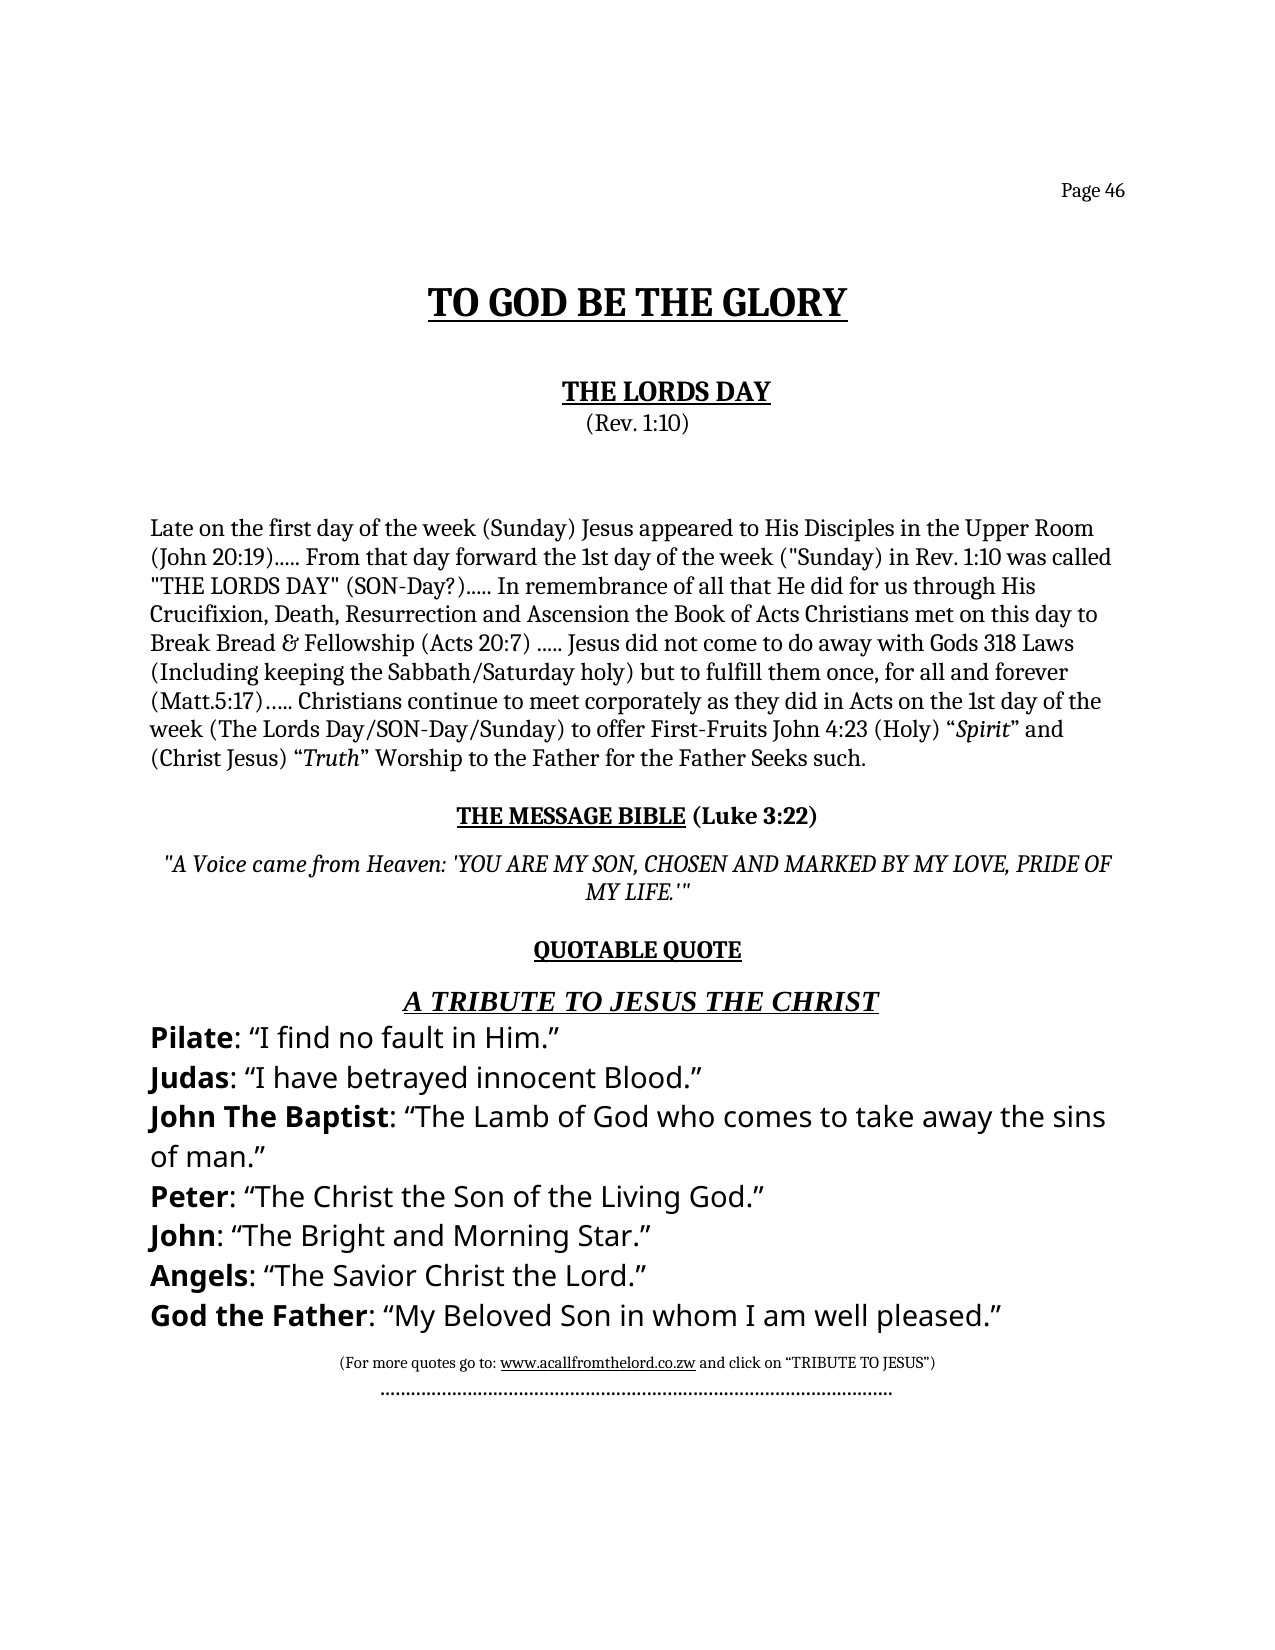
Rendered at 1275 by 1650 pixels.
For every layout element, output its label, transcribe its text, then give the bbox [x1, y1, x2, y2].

text QUOTABLE QUOTE [150, 936, 1125, 964]
text Judas: “I have betrayed innocent Blood.” [150, 1057, 1125, 1097]
text Late on the first day of the week (Sunday) Jesus appeared to His Disciples in the Upper Room (John 20:19)..... From that day forward the 1st day of the week ("Sunday) in Rev. 1:10 was called "THE LORDS DAY" (SON-Day?)..... In remembrance of all that He did for us through His Crucifixion, Death, Resurrection and Ascension the Book of Acts Christians met on this day to Break Bread & Fellowship (Acts 20:7) ..... Jesus did not come to do away with Gods 318 Laws (Including keeping the Sabbath/Saturday holy) but to fulfill them once, for all and forever (Matt.5:17)….. Christians continue to meet corporately as they did in Acts on the 1st day of the week (The Lords Day/SON-Day/Sunday) to offer First-Fruits John 4:23 (Holy) “Spirit” and (Christ Jesus) “Truth” Worship to the Father for the Father Seeks such. [150, 514, 1125, 773]
text John The Baptist: “The Lamb of God who comes to take away the sins of man.” [150, 1097, 1125, 1176]
text Pilate: “I find no fault in Him.” [150, 1017, 1125, 1057]
text TO GOD BE THE GLORY [150, 279, 1125, 327]
text Page 46 [150, 179, 1125, 203]
text .................................................................................................... [150, 1373, 1125, 1402]
text John: “The Bright and Morning Star.” [150, 1216, 1125, 1255]
text Peter: “The Christ the Son of the Living God.” [150, 1176, 1125, 1216]
text A TRIBUTE TO JESUS THE CHRIST [150, 984, 1125, 1017]
text THE LORDS DAY [150, 375, 1125, 409]
text THE MESSAGE BIBLE (Luke 3:22) [150, 802, 1125, 830]
text Angels: “The Savior Christ the Lord.” [150, 1255, 1125, 1295]
text "A Voice came from Heaven: 'YOU ARE MY SON, CHOSEN AND MARKED BY MY LOVE, PRIDE OF MY LIFE.'" [150, 849, 1125, 907]
text God the Father: “My Beloved Son in whom I am well pleased.” [150, 1295, 1125, 1335]
text (Rev. 1:10) [150, 409, 1125, 437]
text (For more quotes go to: www.acallfromthelord.co.zw and click on “TRIBUTE TO JESUS”) [150, 1354, 1125, 1373]
